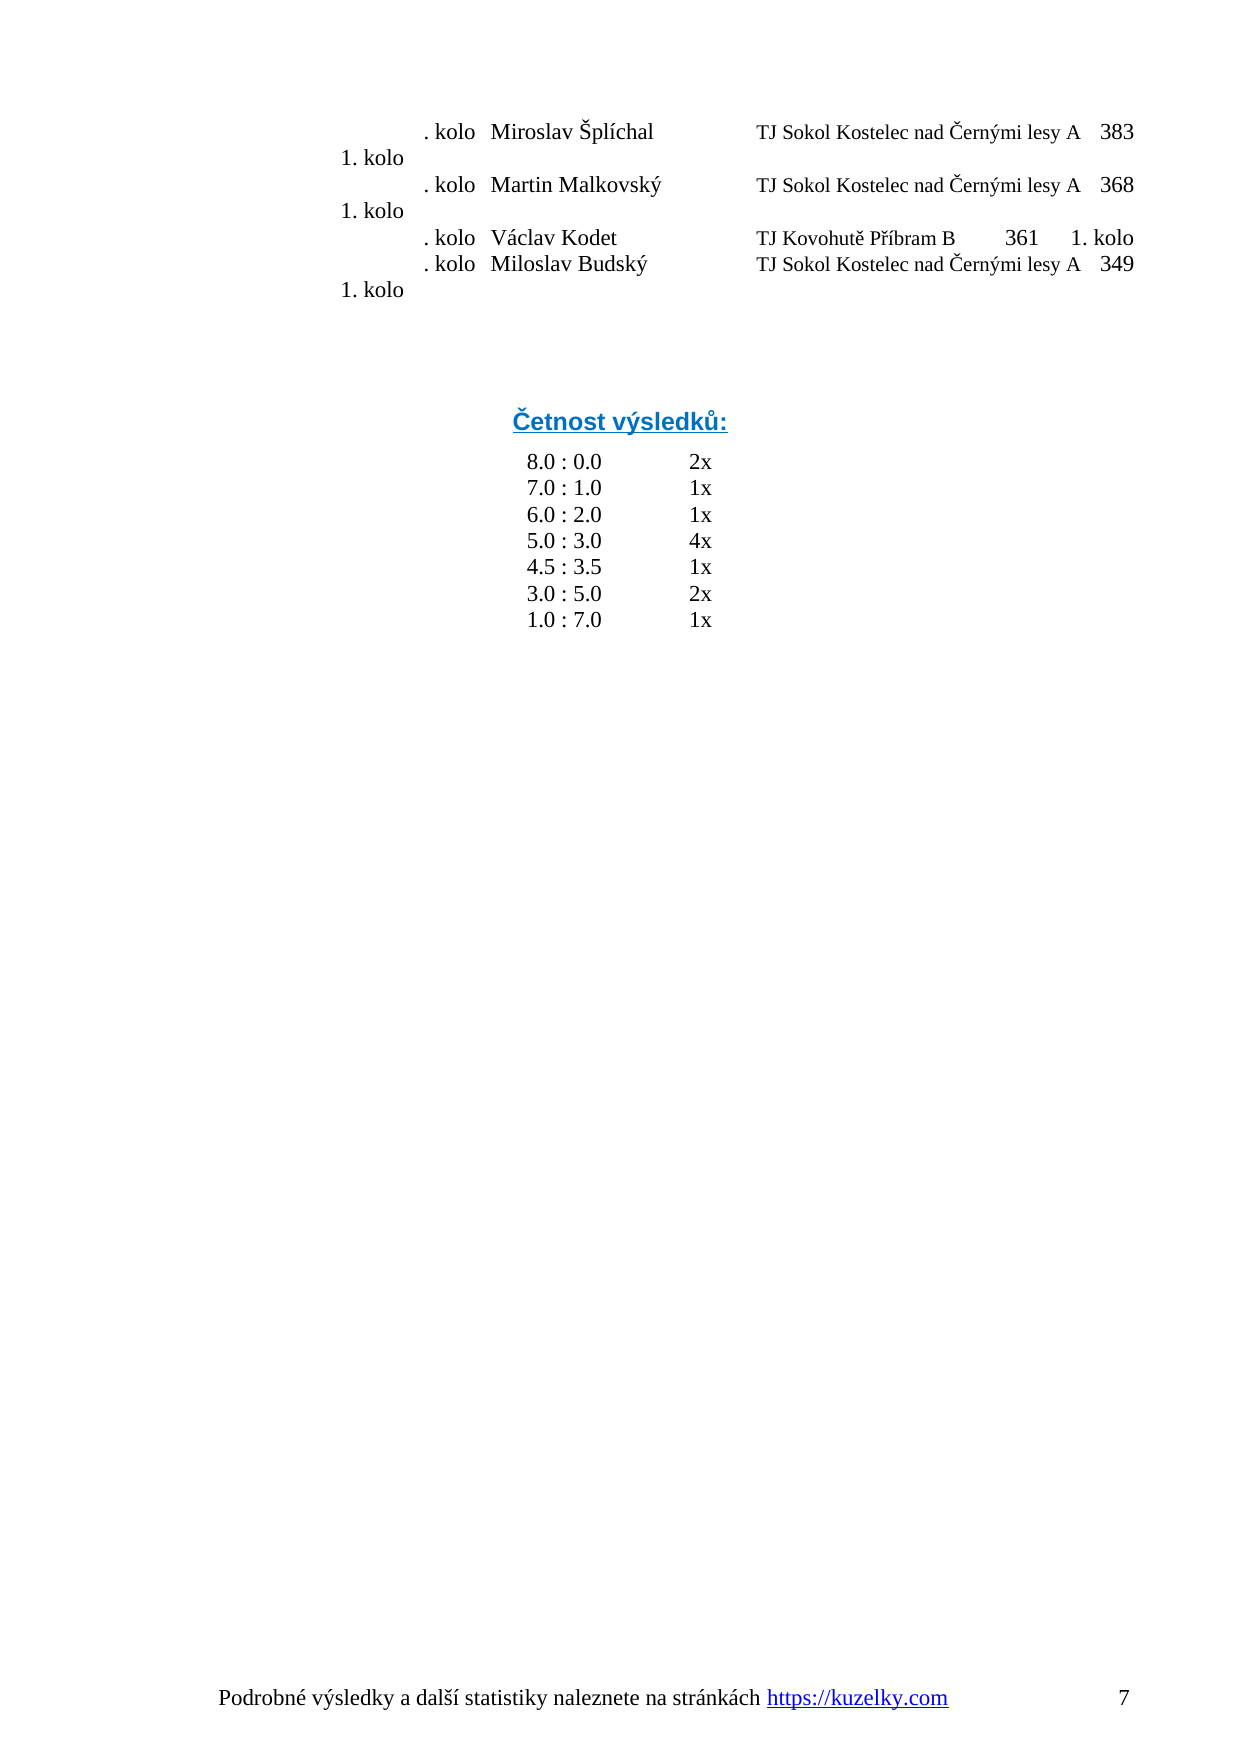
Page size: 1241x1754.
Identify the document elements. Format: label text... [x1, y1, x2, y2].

text . kolo Miloslav Budský TJ Sokol Kostelec nad Černými lesy A 349 1. kolo [106, 250, 1134, 303]
text 7.0 : 1.0 1x [106, 474, 1134, 501]
text . kolo Václav Kodet TJ Kovohutě Příbram B 361 1. kolo [106, 223, 1134, 250]
text 5.0 : 3.0 4x [106, 527, 1134, 553]
text . kolo Miroslav Šplíchal TJ Sokol Kostelec nad Černými lesy A 383 1. kolo [106, 118, 1134, 171]
text . kolo Martin Malkovský TJ Sokol Kostelec nad Černými lesy A 368 1. kolo [106, 171, 1134, 223]
text 4.5 : 3.5 1x [106, 553, 1134, 580]
text Četnost výsledků: [94, 407, 1145, 435]
text 3.0 : 5.0 2x [106, 580, 1134, 606]
text 1.0 : 7.0 1x [106, 606, 1134, 632]
text 8.0 : 0.0 2x [106, 448, 1134, 474]
text 6.0 : 2.0 1x [106, 501, 1134, 527]
